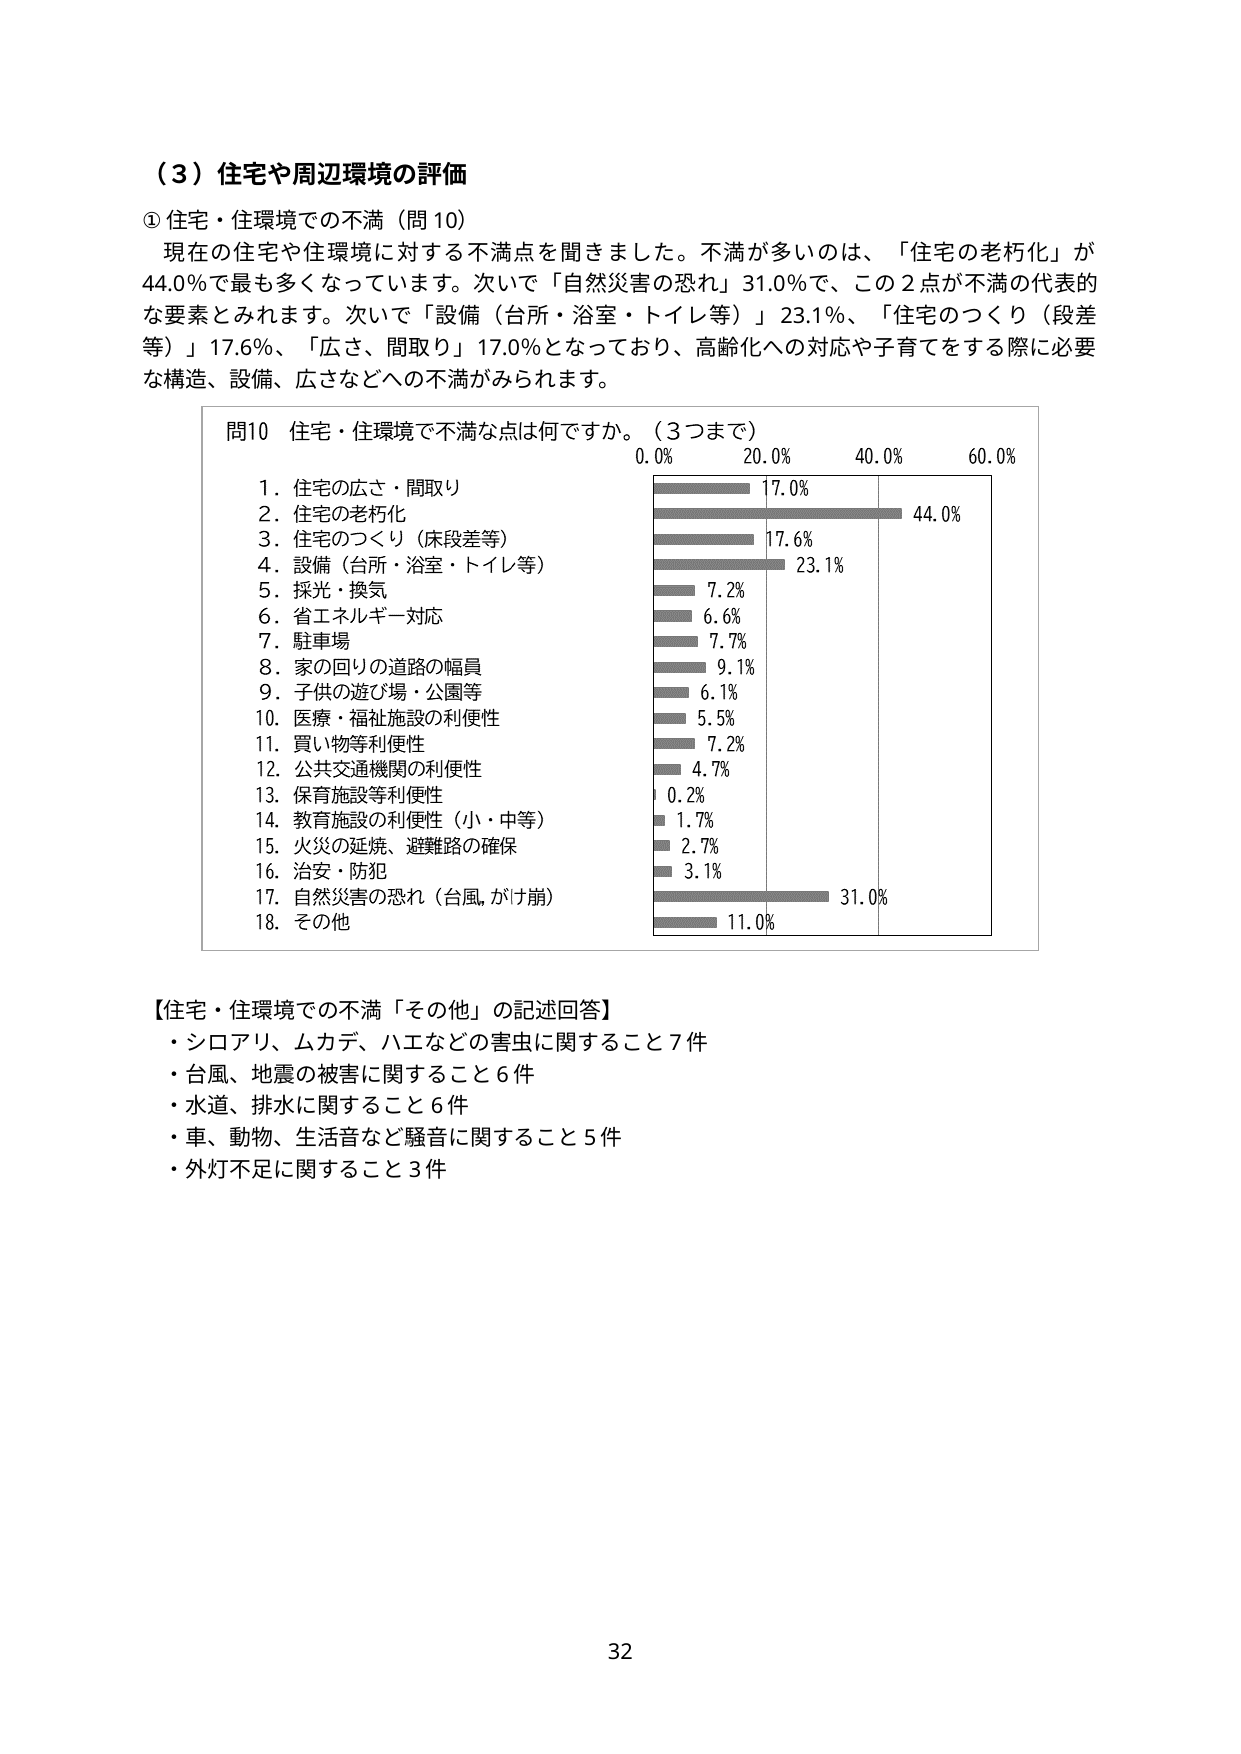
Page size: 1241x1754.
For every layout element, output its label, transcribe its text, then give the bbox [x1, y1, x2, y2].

text ①住宅・住環境での不満（問10） [142, 203, 1098, 235]
text ・外灯不足に関すること3件 [142, 1152, 1098, 1184]
text 【住宅・住環境での不満「その他」の記述回答】 [142, 993, 1098, 1025]
subtitle （３）住宅や周辺環境の評価 [142, 154, 1098, 191]
text ・車、動物、生活音など騒音に関すること5件 [142, 1120, 1098, 1152]
text 現在の住宅や住環境に対する不満点を聞きました。不満が多いのは、「住宅の老朽化」が44.0％で最も多くなっています。次いで「自然災害の恐れ」31.0％で、この２点が不満の代表的な要素とみれます。次いで「設備（台所・浴室・トイレ等）」23.1％、「住宅のつくり（段差等）」17.6％、「広さ、間取り」17.0％となっており、高齢化への対応や子育てをする際に必要な構造、設備、広さなどへの不満がみられます。 [142, 235, 1098, 393]
picture [203, 407, 1038, 950]
text ・台風、地震の被害に関すること6件 [142, 1057, 1098, 1088]
text ・シロアリ、ムカデ、ハエなどの害虫に関すること7件 [142, 1025, 1098, 1057]
text ・水道、排水に関すること6件 [142, 1088, 1098, 1120]
